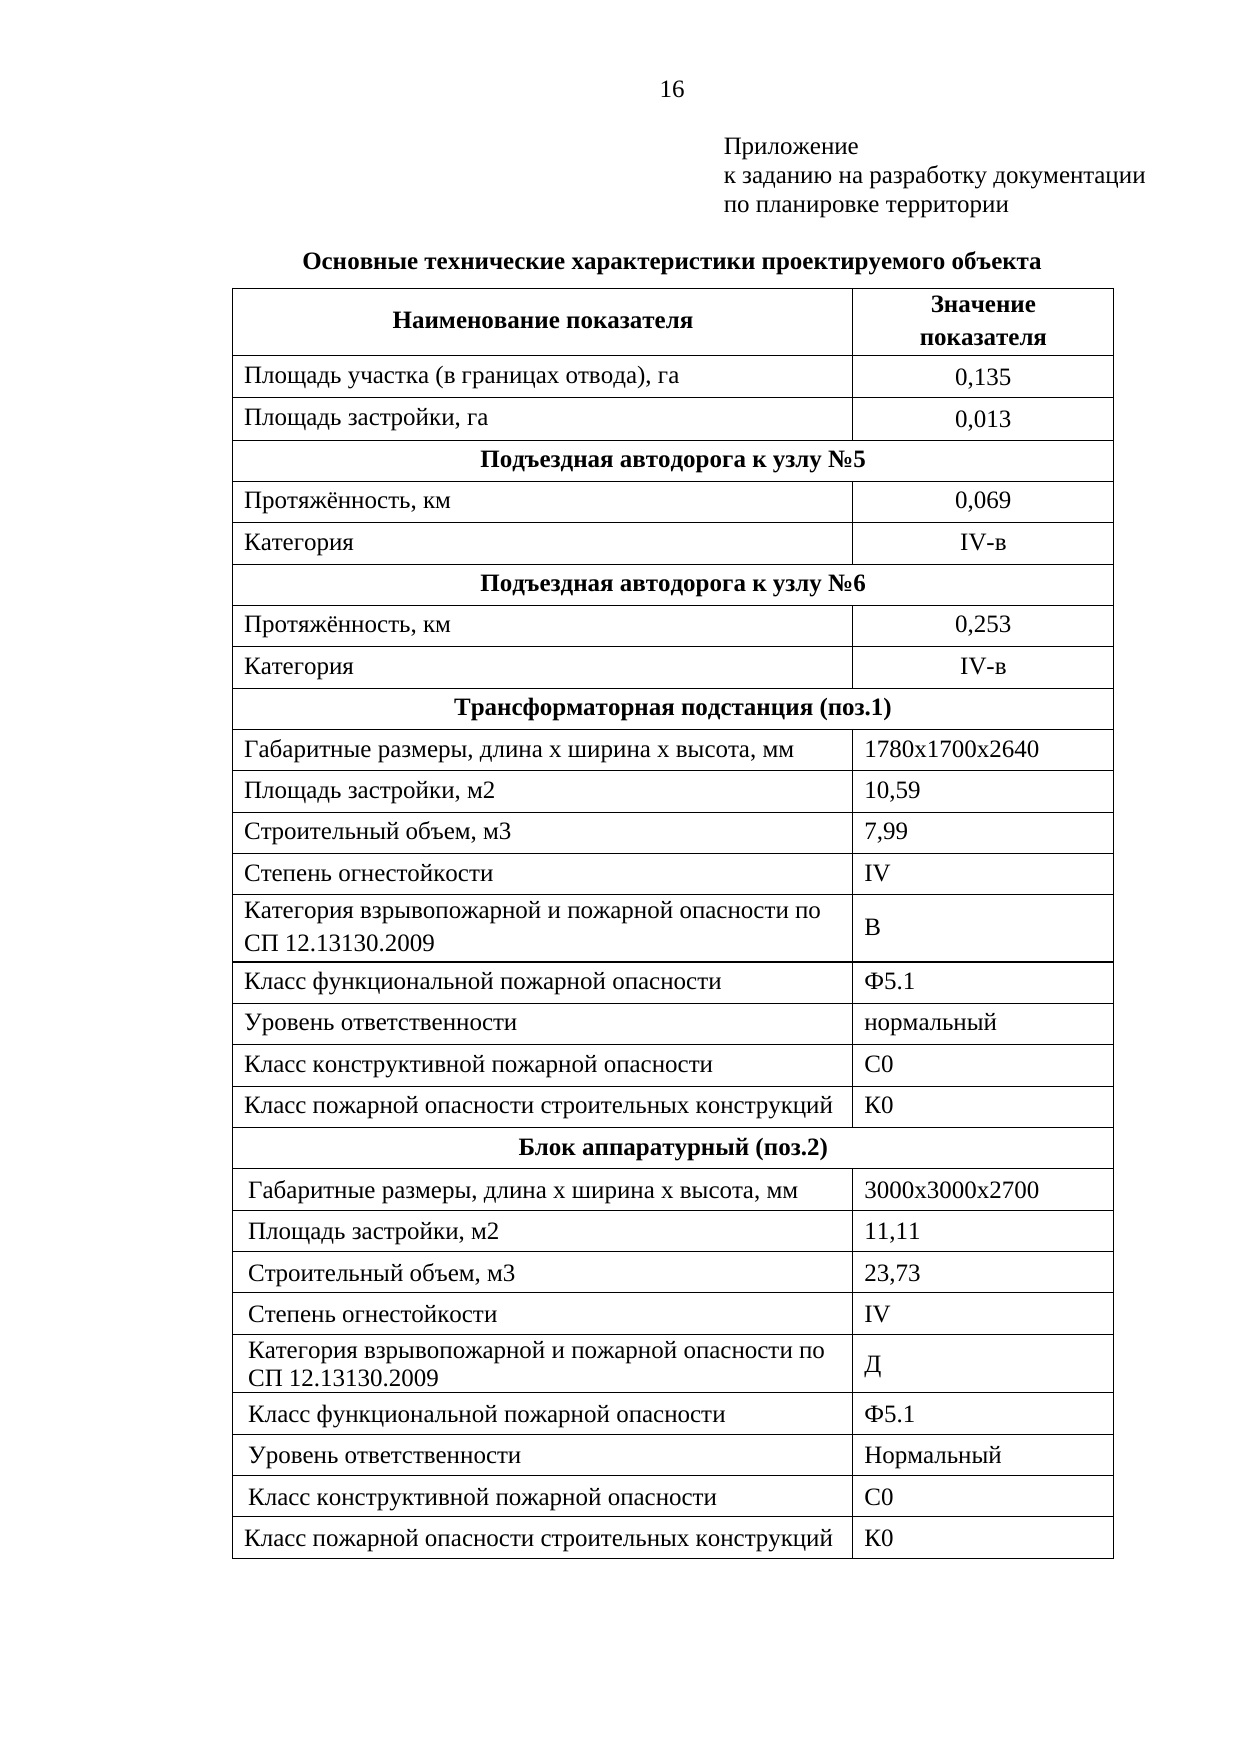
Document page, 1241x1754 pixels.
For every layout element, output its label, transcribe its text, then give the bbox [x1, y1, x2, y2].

table_cell Площадь застройки, га [233, 398, 852, 439]
table_cell 0,013 [853, 398, 1113, 439]
table_cell К0 [853, 1087, 1113, 1127]
table_header Значение показателя [853, 289, 1113, 355]
text по планировке территории [723, 189, 1182, 218]
table_cell Класс функциональной пожарной опасности [233, 1393, 852, 1433]
table_cell Блок аппаратурный (поз.2) [233, 1128, 1113, 1168]
table_cell Ф5.1 [853, 1393, 1113, 1433]
table_header Наименование показателя [233, 289, 852, 355]
table_cell Категория взрывопожарной и пожарной опасности по CП 12.13130.2009 [233, 1335, 852, 1392]
table_cell Площадь застройки, м2 [233, 771, 852, 812]
table_cell IV-в [853, 647, 1113, 688]
table_cell Д [853, 1335, 1113, 1392]
text Основные технические характеристики проектируемого объекта [177, 246, 1167, 275]
table_cell С0 [853, 1476, 1113, 1516]
table_cell В [853, 895, 1113, 961]
table_cell Подъездная автодорога к узлу №5 [233, 441, 1113, 481]
table_cell 23,73 [853, 1252, 1113, 1292]
table_cell Протяжённость, км [233, 482, 852, 522]
table_cell К0 [853, 1517, 1113, 1558]
table_cell Площадь участка (в границах отвода), га [233, 356, 852, 397]
table_cell 10,59 [853, 771, 1113, 812]
table_cell Нормальный [853, 1435, 1113, 1475]
table_cell Категория [233, 523, 852, 563]
table_cell Габаритные размеры, длина х ширина х высота, мм [233, 730, 852, 770]
table_cell Уровень ответственности [233, 1435, 852, 1475]
table_cell Категория [233, 647, 852, 688]
table_cell IV [853, 1293, 1113, 1334]
table_cell 0,069 [853, 482, 1113, 522]
text к заданию на разработку документации [723, 160, 1182, 189]
table_cell 3000х3000х2700 [853, 1169, 1113, 1209]
table_cell Класс пожарной опасности строительных конструкций [233, 1517, 852, 1558]
table_cell Класс функциональной пожарной опасности [233, 963, 852, 1003]
table_cell Степень огнестойкости [233, 854, 852, 894]
table_cell Категория взрывопожарной и пожарной опасности по CП 12.13130.2009 [233, 895, 852, 961]
table_cell Площадь застройки, м2 [233, 1211, 852, 1251]
table_cell Подъездная автодорога к узлу №6 [233, 565, 1113, 605]
table_cell Класс пожарной опасности строительных конструкций [233, 1087, 852, 1127]
table_cell 0,135 [853, 356, 1113, 397]
text Приложение [723, 131, 1182, 160]
table_cell IV-в [853, 523, 1113, 563]
table_cell Класс конструктивной пожарной опасности [233, 1476, 852, 1516]
table_cell нормальный [853, 1004, 1113, 1044]
table_cell Уровень ответственности [233, 1004, 852, 1044]
table_cell 0,253 [853, 606, 1113, 646]
table_cell Ф5.1 [853, 963, 1113, 1003]
table_cell IV [853, 854, 1113, 894]
table_cell 7,99 [853, 813, 1113, 853]
table_cell 11,11 [853, 1211, 1113, 1251]
table_cell Степень огнестойкости [233, 1293, 852, 1334]
table_cell Строительный объем, м3 [233, 813, 852, 853]
table_cell Протяжённость, км [233, 606, 852, 646]
table_cell Трансформаторная подстанция (поз.1) [233, 689, 1113, 729]
table_cell Класс конструктивной пожарной опасности [233, 1045, 852, 1086]
table_cell С0 [853, 1045, 1113, 1086]
table_cell 1780х1700х2640 [853, 730, 1113, 770]
table_cell Габаритные размеры, длина х ширина х высота, мм [233, 1169, 852, 1209]
table_cell Строительный объем, м3 [233, 1252, 852, 1292]
